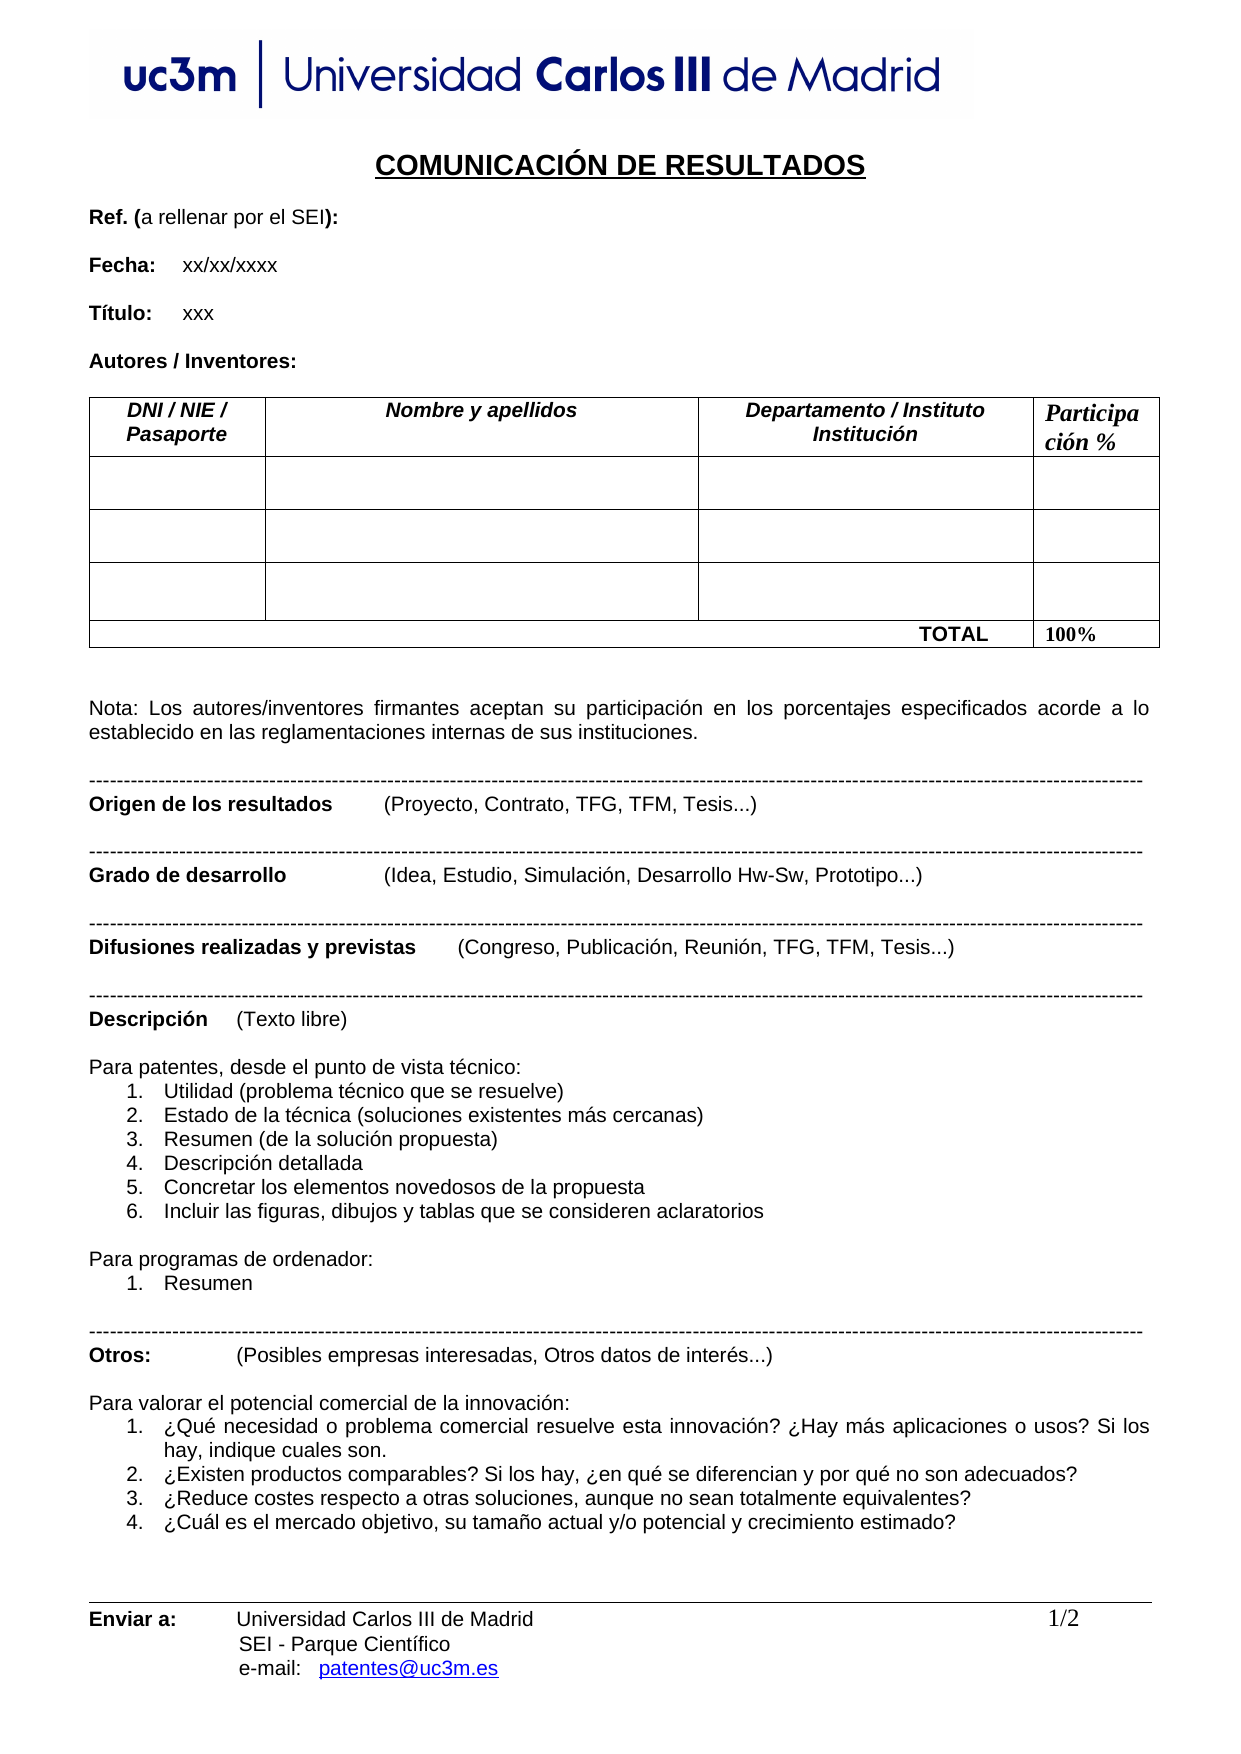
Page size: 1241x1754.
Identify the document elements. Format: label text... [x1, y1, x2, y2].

title Grado de desarrollo (Idea, Estudio, Simulación, Desarrollo Hw-Sw, Prototipo...) [89, 863, 1152, 887]
title Concretar los elementos novedosos de la propuesta [126, 1175, 1152, 1199]
table_cell [90, 457, 265, 509]
title ¿Reduce costes respecto a otras soluciones, aunque no sean totalmente equivalentes? [126, 1486, 1152, 1510]
picture [88, 29, 975, 119]
title Utilidad (problema técnico que se resuelve) [126, 1079, 1152, 1103]
title -------------------------------------------------------------------------------------------------------------------------------------------------------- [89, 983, 1152, 1007]
title Descripción (Texto libre) [89, 1007, 1152, 1031]
table_cell [699, 510, 1033, 562]
title ¿Qué necesidad o problema comercial resuelve esta innovación? ¿Hay más aplicaciones o usos? Si los hay, indique cuales son. [126, 1414, 1152, 1462]
title Incluir las figuras, dibujos y tablas que se consideren aclaratorios [126, 1199, 1152, 1223]
title Nota: Los autores/inventores firmantes aceptan su participación en los porcentajes especificados acorde a lo establecido en las reglamentaciones internas de sus instituciones. [89, 696, 1152, 743]
title Ref. (a rellenar por el SEI): [89, 205, 1152, 229]
table_header Participación % [1034, 398, 1159, 456]
table_header Nombre y apellidos [266, 398, 698, 456]
title Título: xxx [89, 301, 1152, 325]
title -------------------------------------------------------------------------------------------------------------------------------------------------------- [89, 767, 1152, 791]
table_cell [90, 563, 265, 620]
title ¿Existen productos comparables? Si los hay, ¿en qué se diferencian y por qué no son adecuados? [126, 1462, 1152, 1486]
table_cell [699, 563, 1033, 620]
table_header DNI / NIE / Pasaporte [90, 398, 265, 456]
table_cell [266, 510, 698, 562]
table_cell [90, 510, 265, 562]
title Resumen [126, 1271, 1152, 1294]
title Para valorar el potencial comercial de la innovación: [89, 1390, 1152, 1414]
title Para programas de ordenador: [89, 1247, 1152, 1271]
title Estado de la técnica (soluciones existentes más cercanas) [126, 1103, 1152, 1127]
table_cell [266, 563, 698, 620]
title Fecha: xx/xx/xxxx [89, 253, 1152, 277]
table_cell [1034, 457, 1159, 509]
table_cell [699, 457, 1033, 509]
title ¿Cuál es el mercado objetivo, su tamaño actual y/o potencial y crecimiento estimado? [126, 1510, 1152, 1534]
title Resumen (de la solución propuesta) [126, 1127, 1152, 1151]
table_cell [266, 457, 698, 509]
table_cell [1034, 510, 1159, 562]
table_cell 100% [1034, 621, 1159, 647]
title Descripción detallada [126, 1151, 1152, 1175]
title Otros: (Posibles empresas interesadas, Otros datos de interés...) [89, 1342, 1152, 1366]
table_cell [1034, 563, 1159, 620]
title Origen de los resultados (Proyecto, Contrato, TFG, TFM, Tesis...) [89, 791, 1152, 815]
table_cell TOTAL [90, 621, 1033, 647]
table_header Departamento / Instituto Institución [699, 398, 1033, 456]
title -------------------------------------------------------------------------------------------------------------------------------------------------------- [89, 839, 1152, 863]
title -------------------------------------------------------------------------------------------------------------------------------------------------------- [89, 1318, 1152, 1342]
title COMUNICACIÓN DE RESULTADOS [89, 148, 1152, 181]
title -------------------------------------------------------------------------------------------------------------------------------------------------------- [89, 911, 1152, 935]
title Para patentes, desde el punto de vista técnico: [89, 1055, 1152, 1079]
title Autores / Inventores: [89, 349, 1152, 373]
title Difusiones realizadas y previstas (Congreso, Publicación, Reunión, TFG, TFM, Tesis...) [89, 935, 1152, 959]
